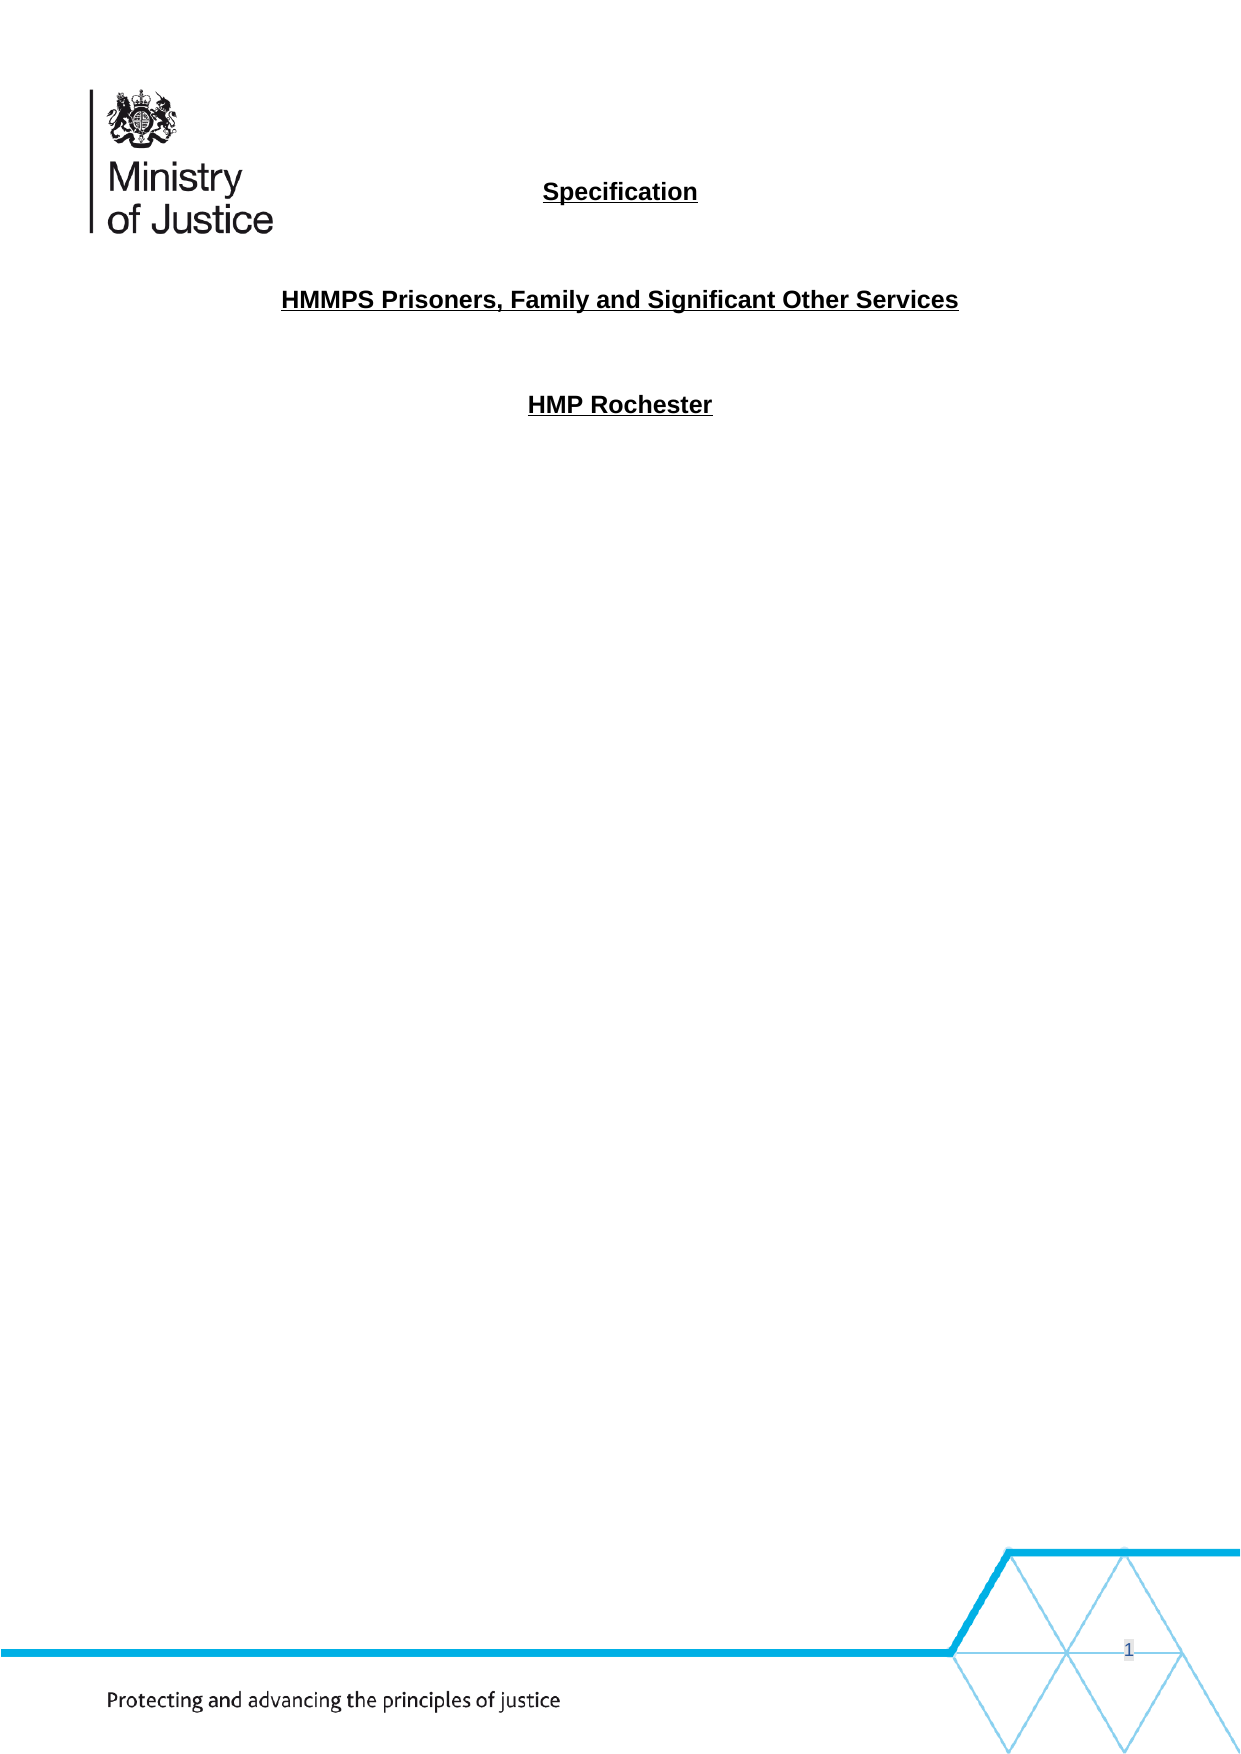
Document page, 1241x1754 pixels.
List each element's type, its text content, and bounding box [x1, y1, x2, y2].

picture [0, 0, 1241, 1648]
text Specification [106, 177, 1134, 206]
text HMP Rochester [106, 390, 1134, 418]
picture [0, 1557, 1241, 1754]
text HMMPS Prisoners, Family and Significant Other Services [106, 285, 1134, 313]
